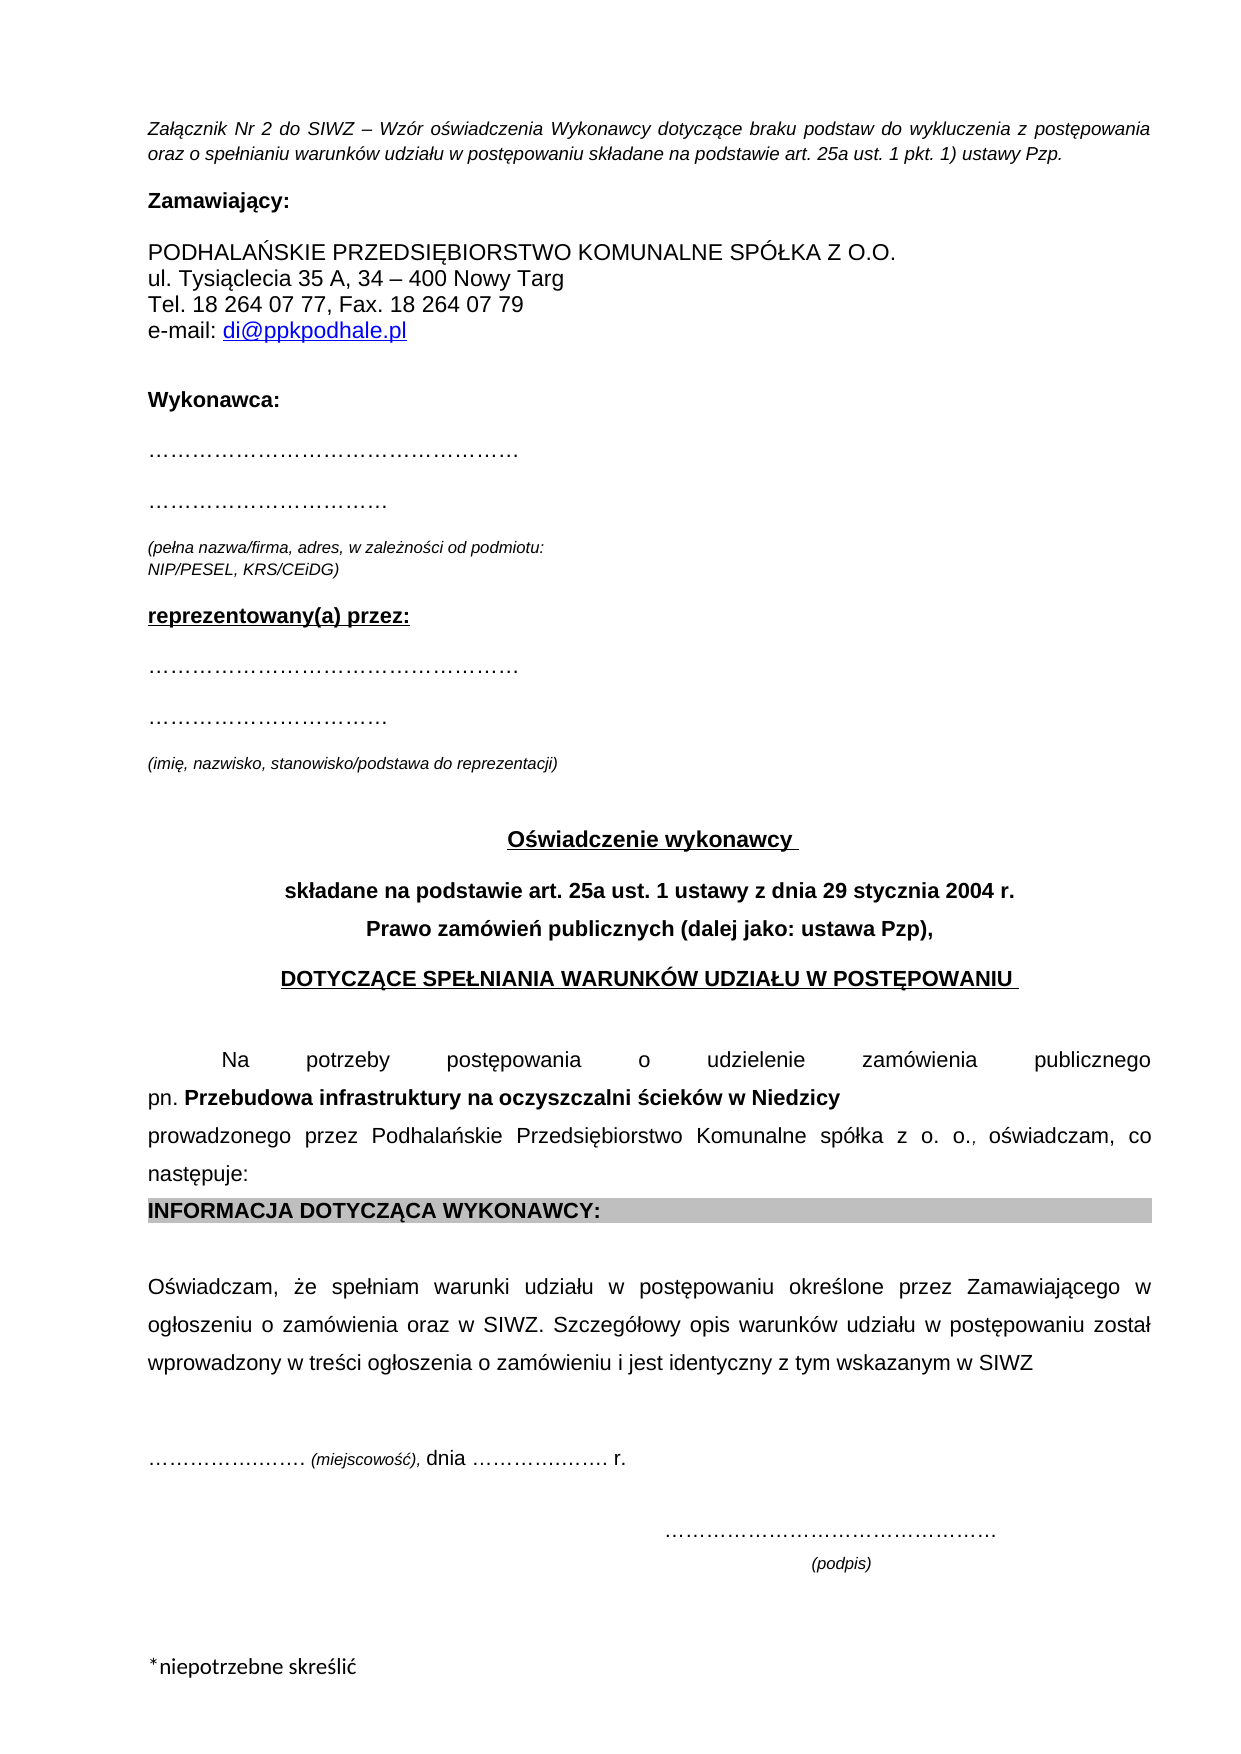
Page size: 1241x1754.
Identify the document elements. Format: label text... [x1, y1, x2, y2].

text Zamawiający: [148, 188, 1152, 213]
text składane na podstawie art. 25a ust. 1 ustawy z dnia 29 stycznia 2004 r. [148, 878, 1152, 903]
text reprezentowany(a) przez: [148, 603, 1152, 628]
text Prawo zamówień publicznych (dalej jako: ustawa Pzp), [148, 916, 1152, 941]
text (imię, nazwisko, stanowisko/podstawa do reprezentacji) [148, 754, 576, 773]
text Załącznik Nr 2 do SIWZ – Wzór oświadczenia Wykonawcy dotyczące braku podstaw do wykluczenia z postępowania oraz o spełnianiu warunków udziału w postępowaniu składane na podstawie art. 25a ust. 1 pkt. 1) ustawy Pzp. [148, 118, 1152, 164]
text Oświadczam, że spełniam warunki udziału w postępowaniu określone przez Zamawiającego w ogłoszeniu o zamówienia oraz w SIWZ. Szczegółowy opis warunków udziału w postępowaniu został wprowadzony w treści ogłoszenia o zamówieniu i jest identyczny z tym wskazanym w SIWZ [148, 1274, 1152, 1375]
text DOTYCZĄCE SPEŁNIANIA WARUNKÓW UDZIAŁU W POSTĘPOWANIU [148, 966, 1152, 1033]
text Oświadczenie wykonawcy [148, 826, 1152, 852]
text (pełna nazwa/firma, adres, w zależności od podmiotu: NIP/PESEL, KRS/CEiDG) [148, 538, 576, 579]
text ………………………………………………………………………… [148, 437, 532, 513]
text Tel. 18 264 07 77, Fax. 18 264 07 79 [148, 291, 1152, 317]
text Na potrzeby postępowania o udzielenie zamówienia publicznego pn. Przebudowa infrastruktury na oczyszczalni ścieków w Niedzicy [148, 1047, 1152, 1110]
text ul. Tysiąclecia 35 A, 34 – 400 Nowy Targ [148, 265, 1152, 291]
text ………………………………………… [148, 1518, 1152, 1542]
text Wykonawca: [148, 387, 1152, 412]
text PODHALAŃSKIE PRZEDSIĘBIORSTWO KOMUNALNE SPÓŁKA Z O.O. [148, 238, 1152, 265]
text prowadzonego przez Podhalańskie Przedsiębiorstwo Komunalne spółka z o. o., oświadczam, co następuje: [148, 1123, 1152, 1186]
text ………………………………………………………………………… [148, 653, 532, 729]
text INFORMACJA DOTYCZĄCA WYKONAWCY: [148, 1198, 1152, 1223]
text (podpis) [738, 1554, 1152, 1573]
text …………….……. (miejscowość), dnia ………….……. r. [148, 1446, 1152, 1470]
text e-mail: di@ppkpodhale.pl [148, 317, 1152, 344]
